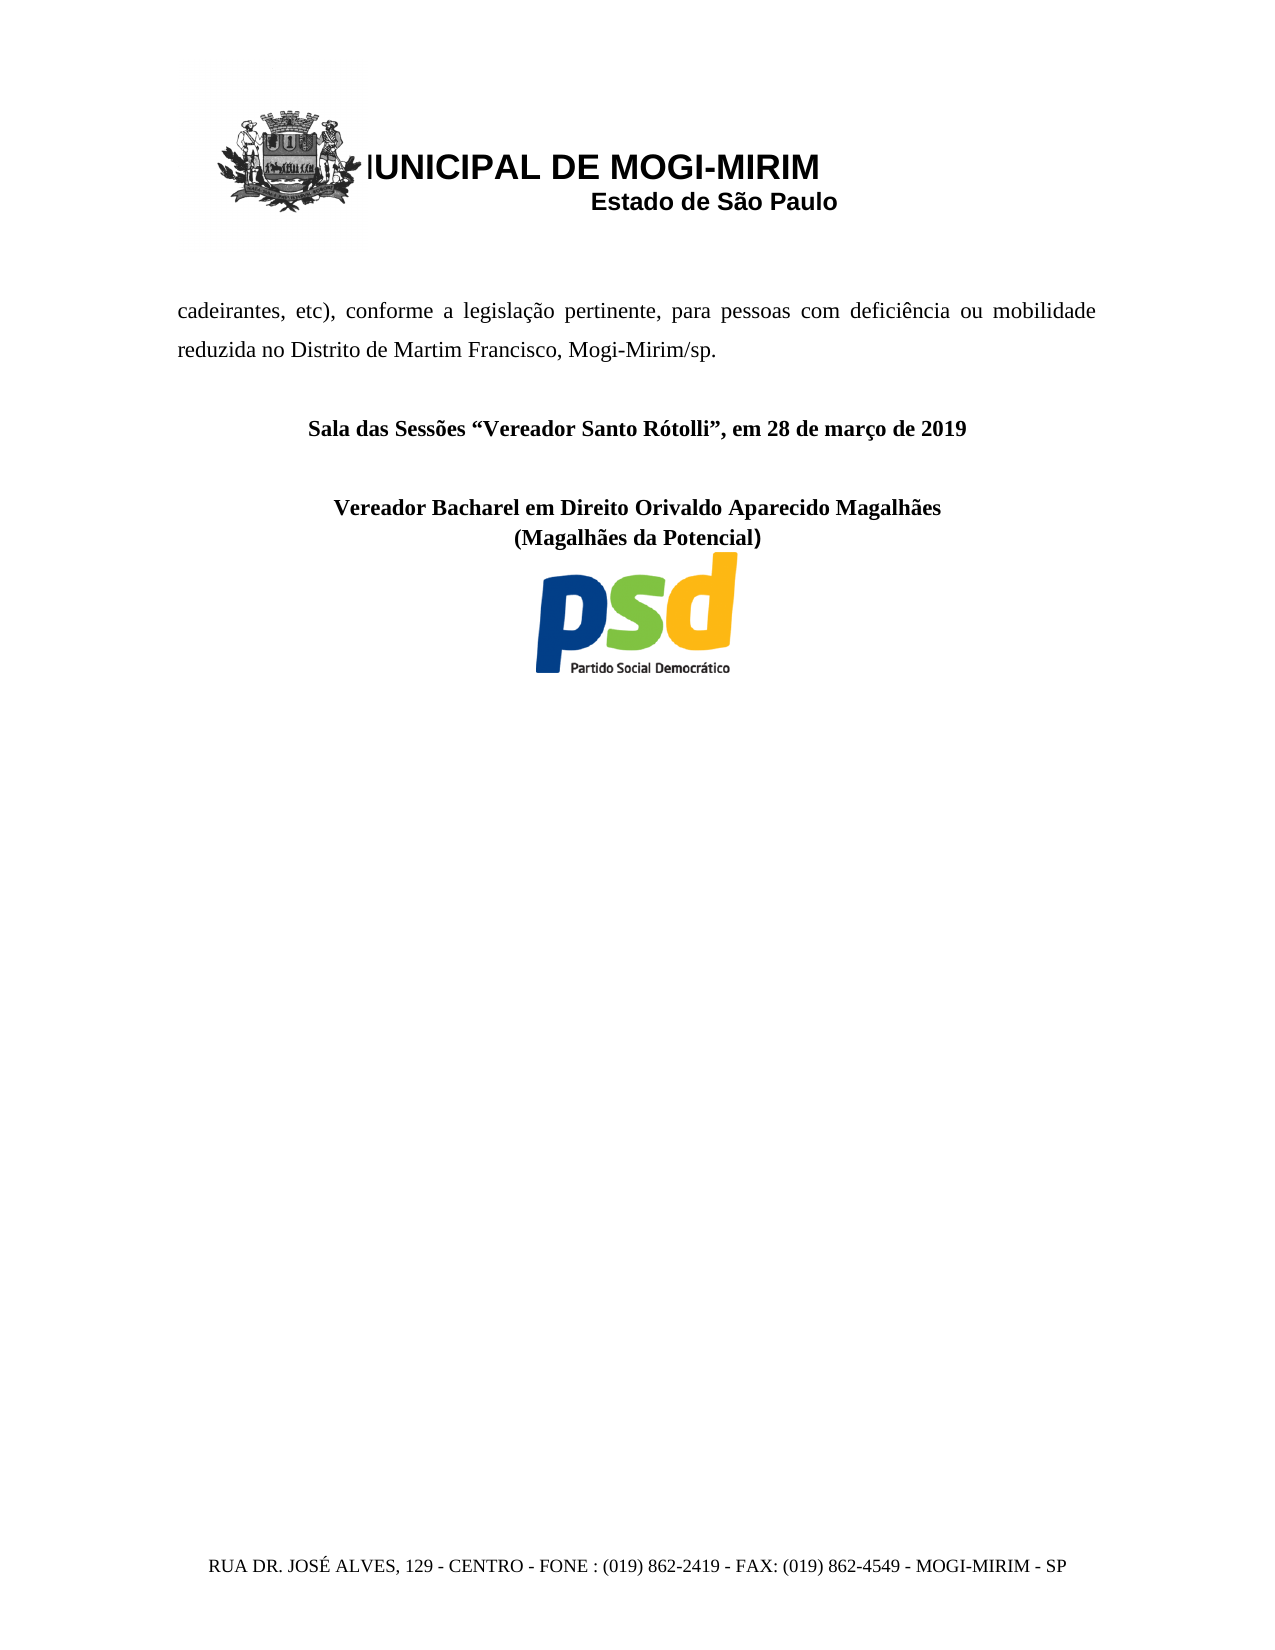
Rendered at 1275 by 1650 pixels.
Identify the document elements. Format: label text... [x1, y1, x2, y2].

text Sala das Sessões “Vereador Santo Rótolli”, em 28 de março de 2019 [177, 415, 1098, 442]
text Vereador Bacharel em Direito Orivaldo Aparecido Magalhães [177, 494, 1098, 521]
text (Magalhães da Potencial) [177, 521, 1098, 552]
picture [178, 59, 369, 252]
picture [536, 552, 739, 673]
